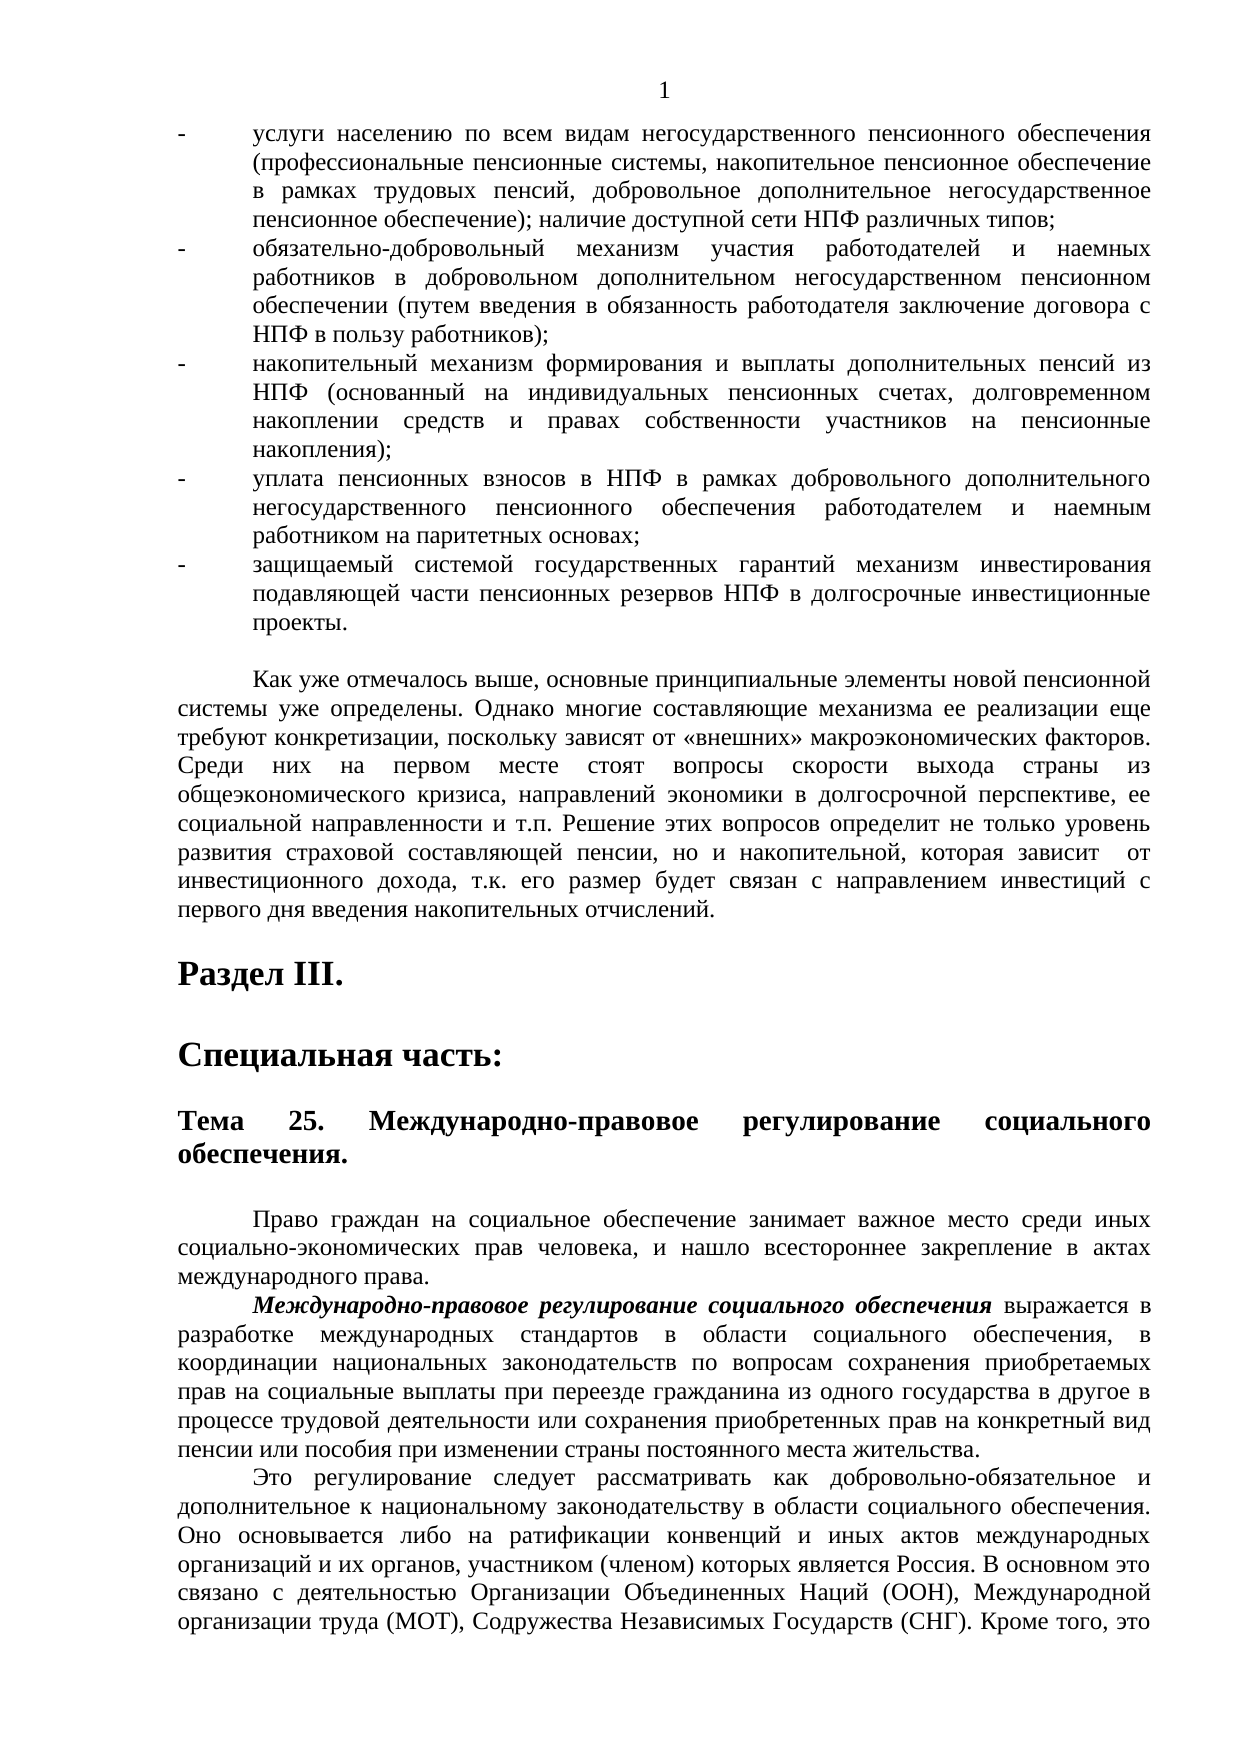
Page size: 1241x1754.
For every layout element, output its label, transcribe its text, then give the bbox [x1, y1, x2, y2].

list услуги населению по всем видам негосударственного пенсионного обеспечения (профессиональные пенсионные системы, накопительное пенсионное обеспечение в рамках трудовых пенсий, добровольное дополнительное негосударственное пенсионное обеспечение); наличие доступной сети НПФ различных типов; [177, 118, 1152, 233]
text Специальная часть: [177, 1033, 1152, 1074]
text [177, 1462, 1152, 1635]
text Тема 25. Международно-правовое регулирование социального обеспечения. [177, 1103, 1152, 1170]
list уплата пенсионных взносов в НПФ в рамках добровольного дополнительного негосударственного пенсионного обеспечения работодателем и наемным работником на паритетных основах; [177, 463, 1152, 549]
list накопительный механизм формирования и выплаты дополнительных пенсий из НПФ (основанный на индивидуальных пенсионных счетах, долговременном накоплении средств и правах собственности участников на пенсионные накопления); [177, 348, 1152, 463]
text Право граждан на социальное обеспечение занимает важное место среди иных социально-экономических прав человека, и нашло всестороннее закрепление в актах международного права. [177, 1204, 1152, 1290]
text Международно-правовое регулирование социального обеспечения выражается в разработке международных стандартов в области социального обеспечения, в координации национальных законодательств по вопросам сохранения приобретаемых прав на социальные выплаты при переезде гражданина из одного государства в другое в процессе трудовой деятельности или сохранения приобретенных прав на конкретный вид пенсии или пособия при изменении страны постоянного места жительства. [177, 1290, 1152, 1462]
list обязательно-добровольный механизм участия работодателей и наемных работников в добровольном дополнительном негосударственном пенсионном обеспечении (путем введения в обязанность работодателя заключение договора с НПФ в пользу работников); [177, 233, 1152, 348]
text Раздел III. [177, 952, 1152, 993]
text Как уже отмечалось выше, основные принципиальные элементы новой пенсионной системы уже определены. Однако многие составляющие механизма ее реализации еще требуют конкретизации, поскольку зависят от «внешних» макроэкономических факторов. Среди них на первом месте стоят вопросы скорости выхода страны из общеэкономического кризиса, направлений экономики в долгосрочной перспективе, ее социальной направленности и т.п. Решение этих вопросов определит не только уровень развития страховой составляющей пенсии, но и накопительной, которая зависит от инвестиционного дохода, т.к. его размер будет связан с направлением инвестиций с первого дня введения накопительных отчислений. [177, 664, 1152, 923]
list защищаемый системой государственных гарантий механизм инвестирования подавляющей части пенсионных резервов НПФ в долгосрочные инвестиционные проекты. [177, 549, 1152, 636]
